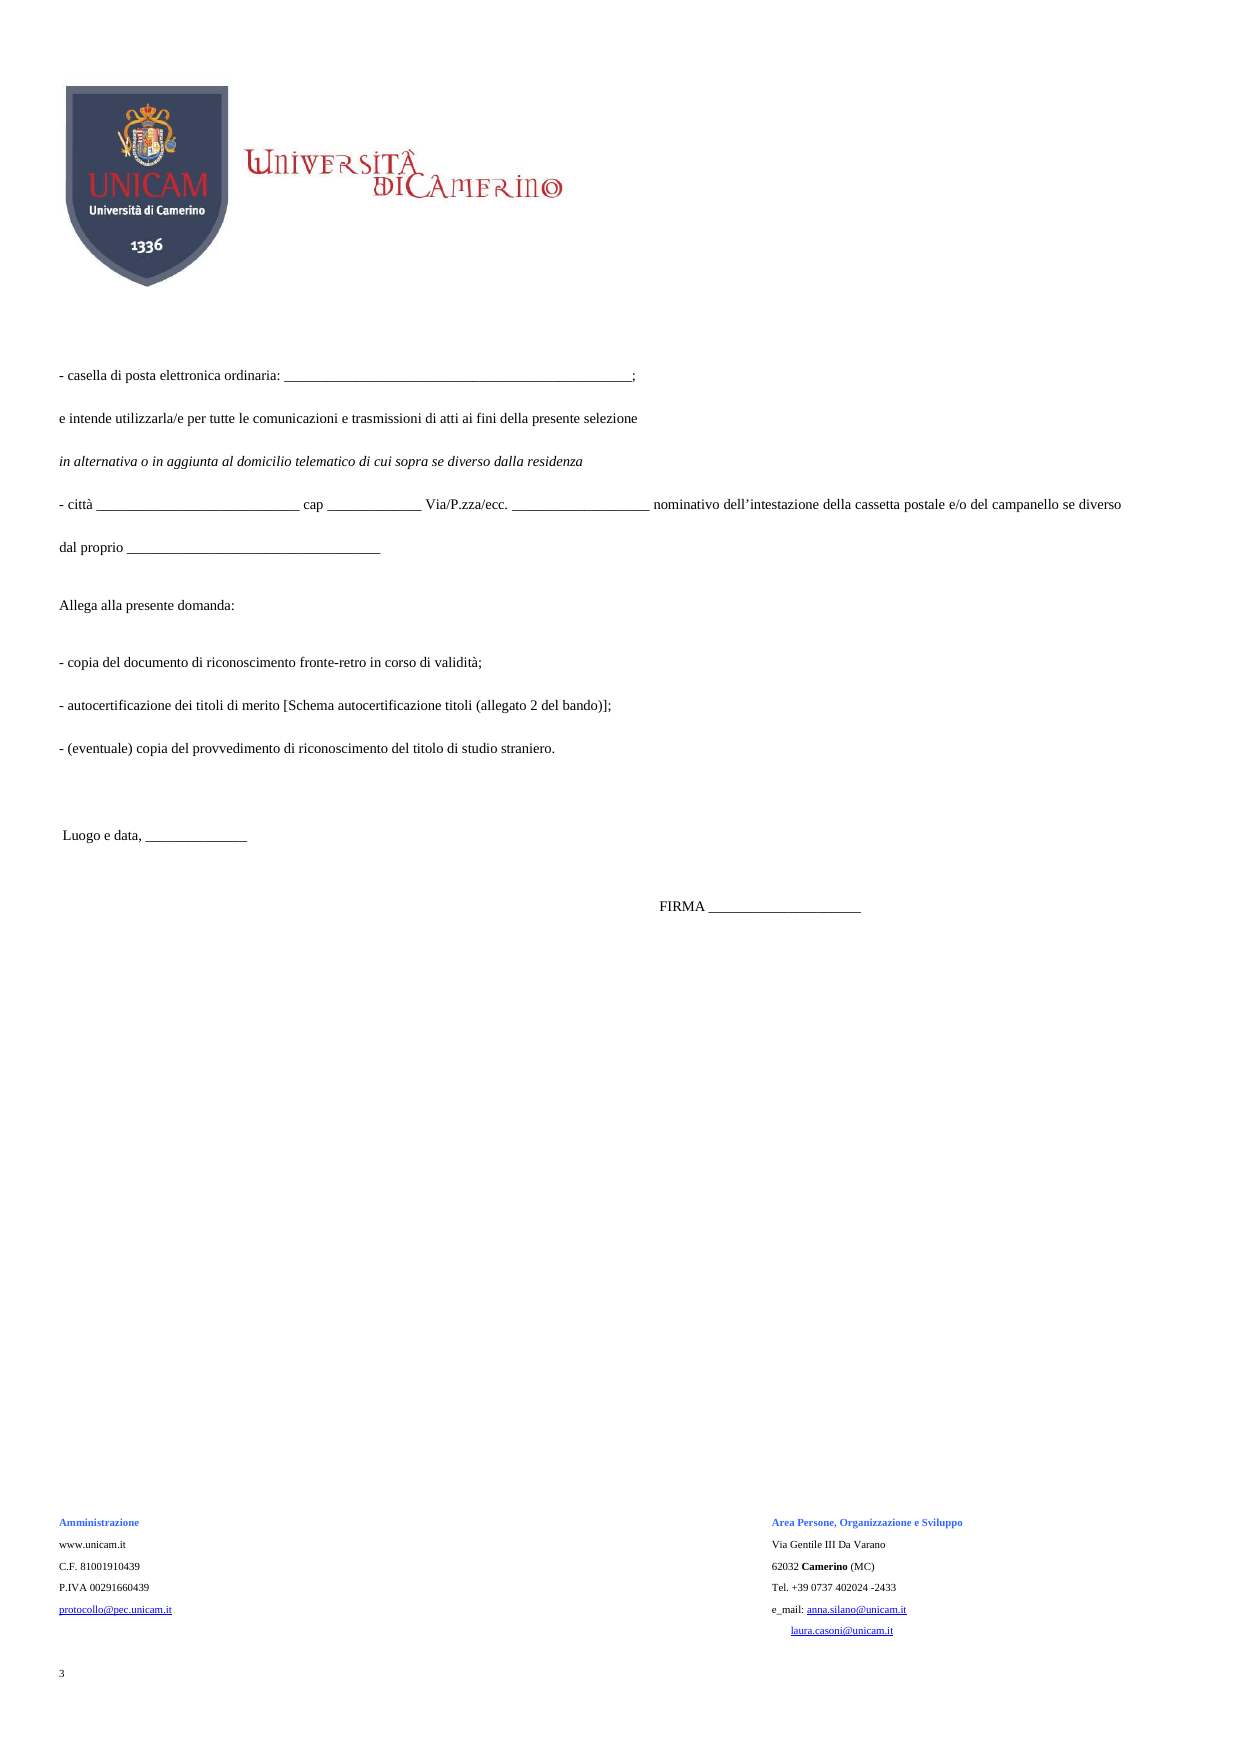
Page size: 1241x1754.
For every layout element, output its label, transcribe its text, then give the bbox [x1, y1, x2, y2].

text FIRMA _____________________ [59, 886, 1122, 915]
text - (eventuale) copia del provvedimento di riconoscimento del titolo di studio straniero. [59, 728, 1122, 757]
text e intende utilizzarla/e per tutte le comunicazioni e trasmissioni di atti ai fini della presente selezione [59, 397, 1122, 426]
text - copia del documento di riconoscimento fronte-retro in corso di validità; [59, 642, 1122, 671]
text - casella di posta elettronica ordinaria: ________________________________________________; [59, 354, 1122, 383]
text in alternativa o in aggiunta al domicilio telematico di cui sopra se diverso dalla residenza [59, 441, 1122, 469]
picture [55, 72, 596, 298]
text Luogo e data, ______________ [59, 814, 1122, 843]
text Allega alla presente domanda: [59, 584, 1122, 613]
text - autocertificazione dei titoli di merito [Schema autocertificazione titoli (allegato 2 del bando)]; [59, 685, 1122, 714]
text - città ____________________________ cap _____________ Via/P.zza/ecc. ___________________ nominativo dell’intestazione della cassetta postale e/o del campanello se diverso dal proprio ___________________________________ [59, 484, 1122, 556]
